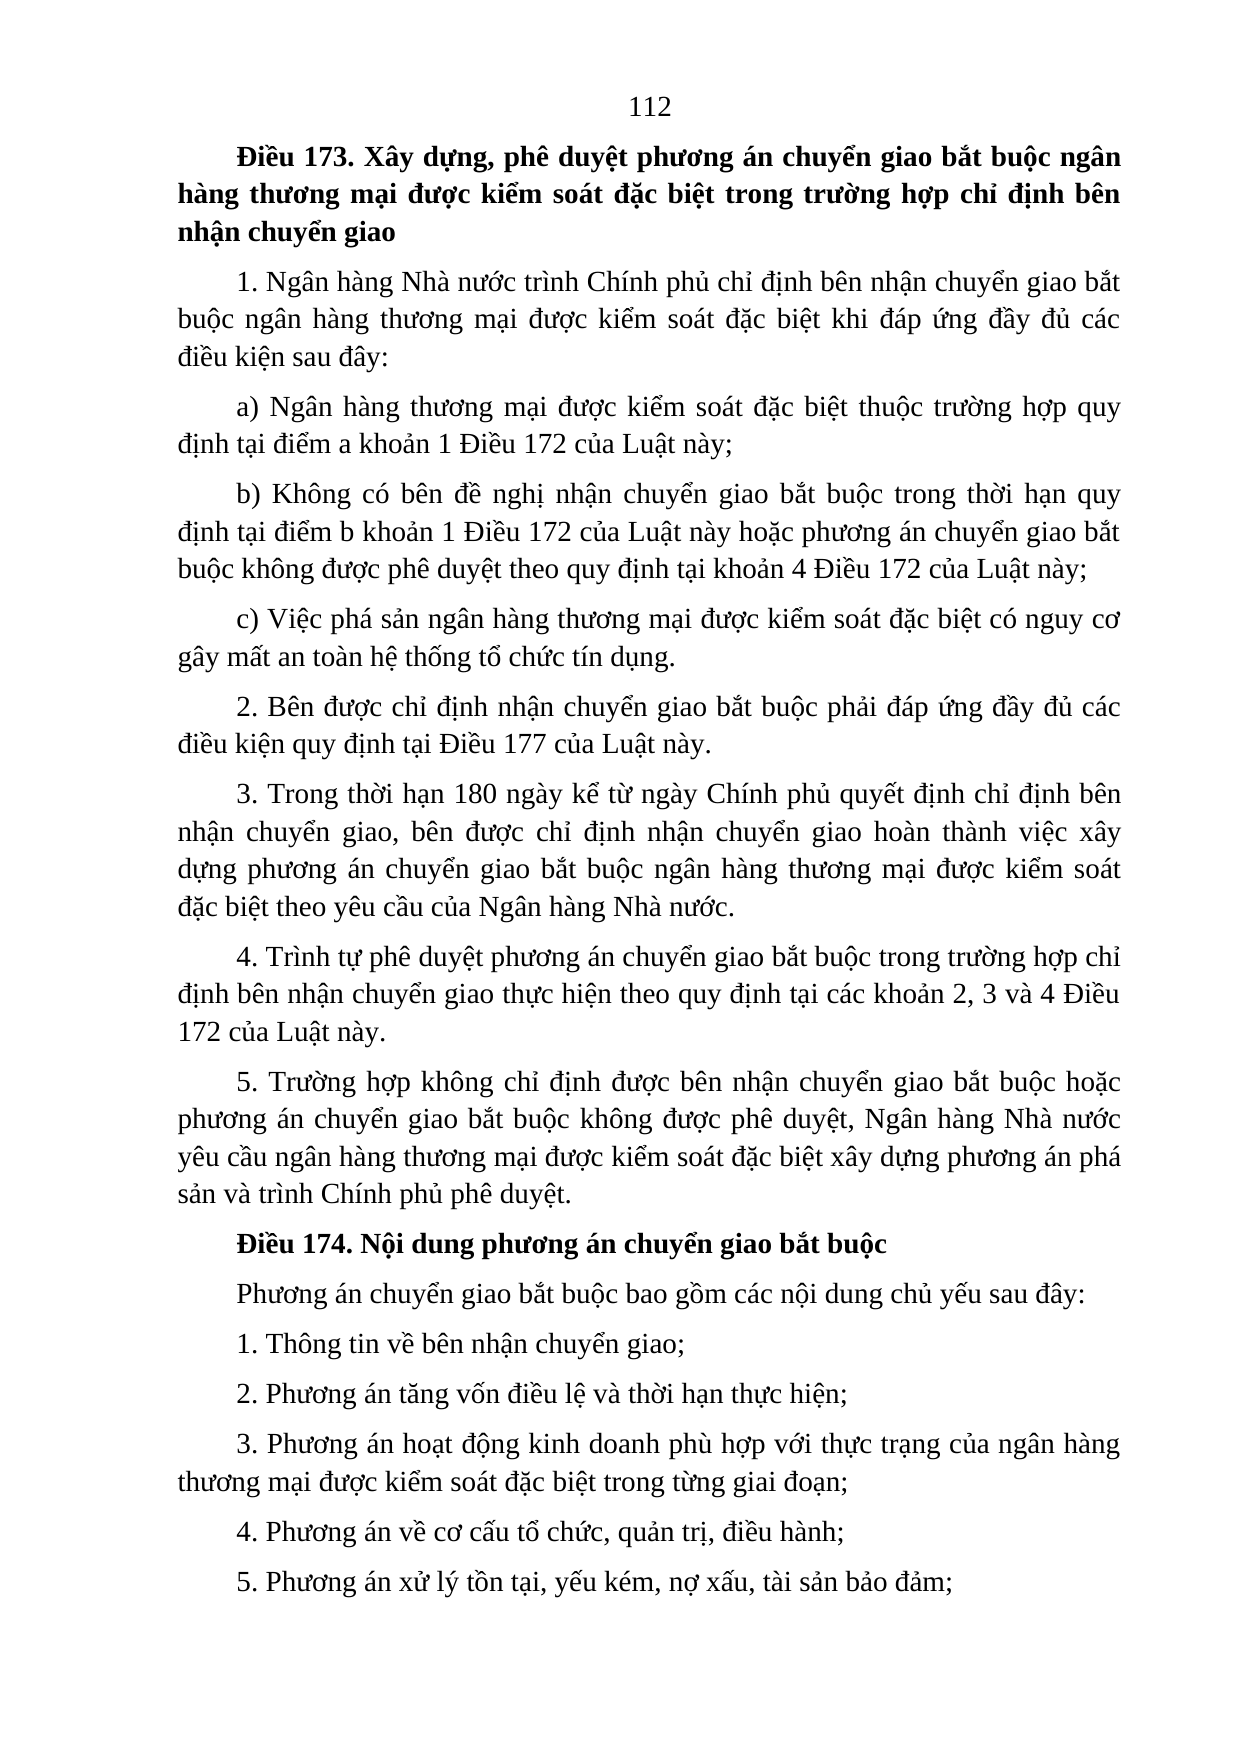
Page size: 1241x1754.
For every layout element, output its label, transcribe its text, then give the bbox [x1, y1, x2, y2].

text c) Việc phá sản ngân hàng thương mại được kiểm soát đặc biệt có nguy cơ gây mất an toàn hệ thống tổ chức tín dụng. [177, 599, 1122, 674]
text 3. Phương án hoạt động kinh doanh phù hợp với thực trạng của ngân hàng thương mại được kiểm soát đặc biệt trong từng giai đoạn; [177, 1424, 1122, 1499]
text 2. Bên được chỉ định nhận chuyển giao bắt buộc phải đáp ứng đầy đủ các điều kiện quy định tại Điều 177 của Luật này. [177, 686, 1122, 761]
text Phương án chuyển giao bắt buộc bao gồm các nội dung chủ yếu sau đây: [177, 1274, 1122, 1311]
text 1. Thông tin về bên nhận chuyển giao; [177, 1324, 1122, 1361]
text Điều 173. Xây dựng, phê duyệt phương án chuyển giao bắt buộc ngân hàng thương mại được kiểm soát đặc biệt trong trường hợp chỉ định bên nhận chuyển giao [177, 136, 1122, 249]
text Điều 174. Nội dung phương án chuyển giao bắt buộc [177, 1224, 1122, 1261]
text 4. Trình tự phê duyệt phương án chuyển giao bắt buộc trong trường hợp chỉ định bên nhận chuyển giao thực hiện theo quy định tại các khoản 2, 3 và 4 Điều 172 của Luật này. [177, 936, 1122, 1049]
text 4. Phương án về cơ cấu tổ chức, quản trị, điều hành; [177, 1511, 1122, 1549]
text a) Ngân hàng thương mại được kiểm soát đặc biệt thuộc trường hợp quy định tại điểm a khoản 1 Điều 172 của Luật này; [177, 386, 1122, 461]
text 5. Trường hợp không chỉ định được bên nhận chuyển giao bắt buộc hoặc phương án chuyển giao bắt buộc không được phê duyệt, Ngân hàng Nhà nước yêu cầu ngân hàng thương mại được kiểm soát đặc biệt xây dựng phương án phá sản và trình Chính phủ phê duyệt. [177, 1061, 1122, 1211]
text 2. Phương án tăng vốn điều lệ và thời hạn thực hiện; [177, 1374, 1122, 1411]
text 1. Ngân hàng Nhà nước trình Chính phủ chỉ định bên nhận chuyển giao bắt buộc ngân hàng thương mại được kiểm soát đặc biệt khi đáp ứng đầy đủ các điều kiện sau đây: [177, 261, 1122, 374]
text b) Không có bên đề nghị nhận chuyển giao bắt buộc trong thời hạn quy định tại điểm b khoản 1 Điều 172 của Luật này hoặc phương án chuyển giao bắt buộc không được phê duyệt theo quy định tại khoản 4 Điều 172 của Luật này; [177, 474, 1122, 586]
text 5. Phương án xử lý tồn tại, yếu kém, nợ xấu, tài sản bảo đảm; [177, 1561, 1122, 1599]
text 3. Trong thời hạn 180 ngày kể từ ngày Chính phủ quyết định chỉ định bên nhận chuyển giao, bên được chỉ định nhận chuyển giao hoàn thành việc xây dựng phương án chuyển giao bắt buộc ngân hàng thương mại được kiểm soát đặc biệt theo yêu cầu của Ngân hàng Nhà nước. [177, 774, 1122, 924]
